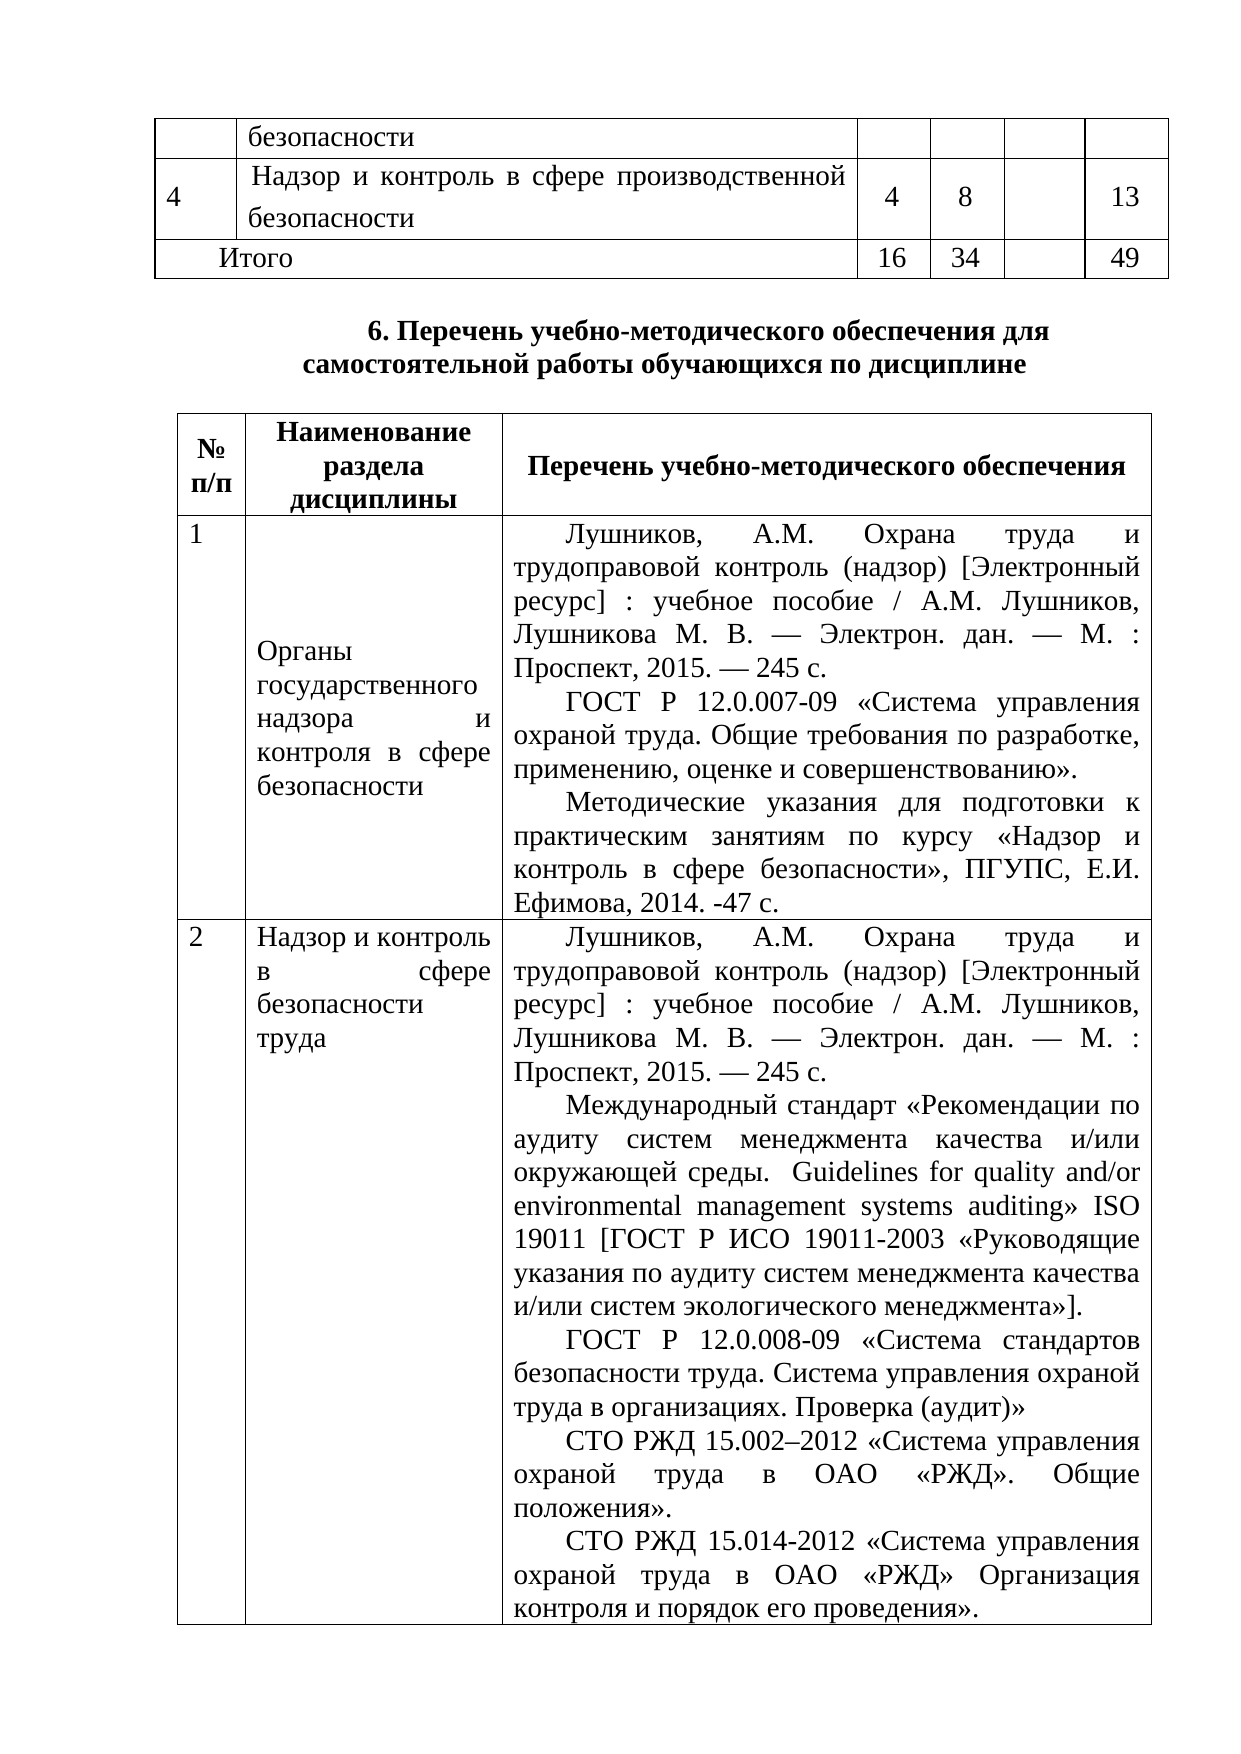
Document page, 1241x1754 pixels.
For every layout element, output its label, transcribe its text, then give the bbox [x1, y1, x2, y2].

table_cell 12 [1086, 119, 1168, 157]
table_cell [1005, 119, 1084, 157]
table_cell 4 [858, 159, 930, 239]
table_cell 1 [178, 516, 245, 918]
table_cell [1005, 159, 1084, 239]
table_cell 2 [178, 920, 245, 1624]
table_cell 4 [858, 119, 930, 157]
table_cell 13 [1086, 159, 1168, 239]
table_cell 16 [858, 240, 930, 278]
table_cell Итого [156, 240, 857, 278]
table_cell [246, 920, 502, 1624]
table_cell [237, 119, 857, 157]
table_cell 3 [156, 119, 236, 157]
table_cell Лушников, А.М. Охрана труда и трудоправовой контроль (надзор) [Электронный ресурс] : учебное пособие / А.М. Лушников, Лушникова М. В. — Электрон. дан. — М. : Проспект, 2015. — 245 с. ГОСТ Р 12.0.007-09 «Система управления охраной труда. Общие требования по разработке, применению, оценке и совершенствованию». Методические указания для подготовки к практическим занятиям по курсу «Надзор и контроль в сфере безопасности», ПГУПС, Е.И. Ефимова, 2014. -47 с. [503, 516, 1151, 918]
table_cell 4 [156, 159, 236, 239]
table_header Перечень учебно-методического обеспечения [503, 414, 1151, 515]
table_header Наименование раздела дисциплины [246, 414, 502, 515]
table_cell [1005, 240, 1084, 278]
table_cell 49 [1086, 240, 1168, 278]
text 6. Перечень учебно-методического обеспечения для самостоятельной работы обучающихся по дисциплине [177, 313, 1152, 380]
table_cell Органы государственного надзора и контроля в сфере безопасности [246, 516, 502, 918]
table_cell 10 [931, 119, 1004, 157]
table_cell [503, 920, 1151, 1624]
table_header № п/п [178, 414, 245, 515]
table_cell 8 [931, 159, 1004, 239]
table_cell Надзор и контроль в сфере производственной безопасности [237, 159, 857, 239]
table_cell 34 [931, 240, 1004, 278]
